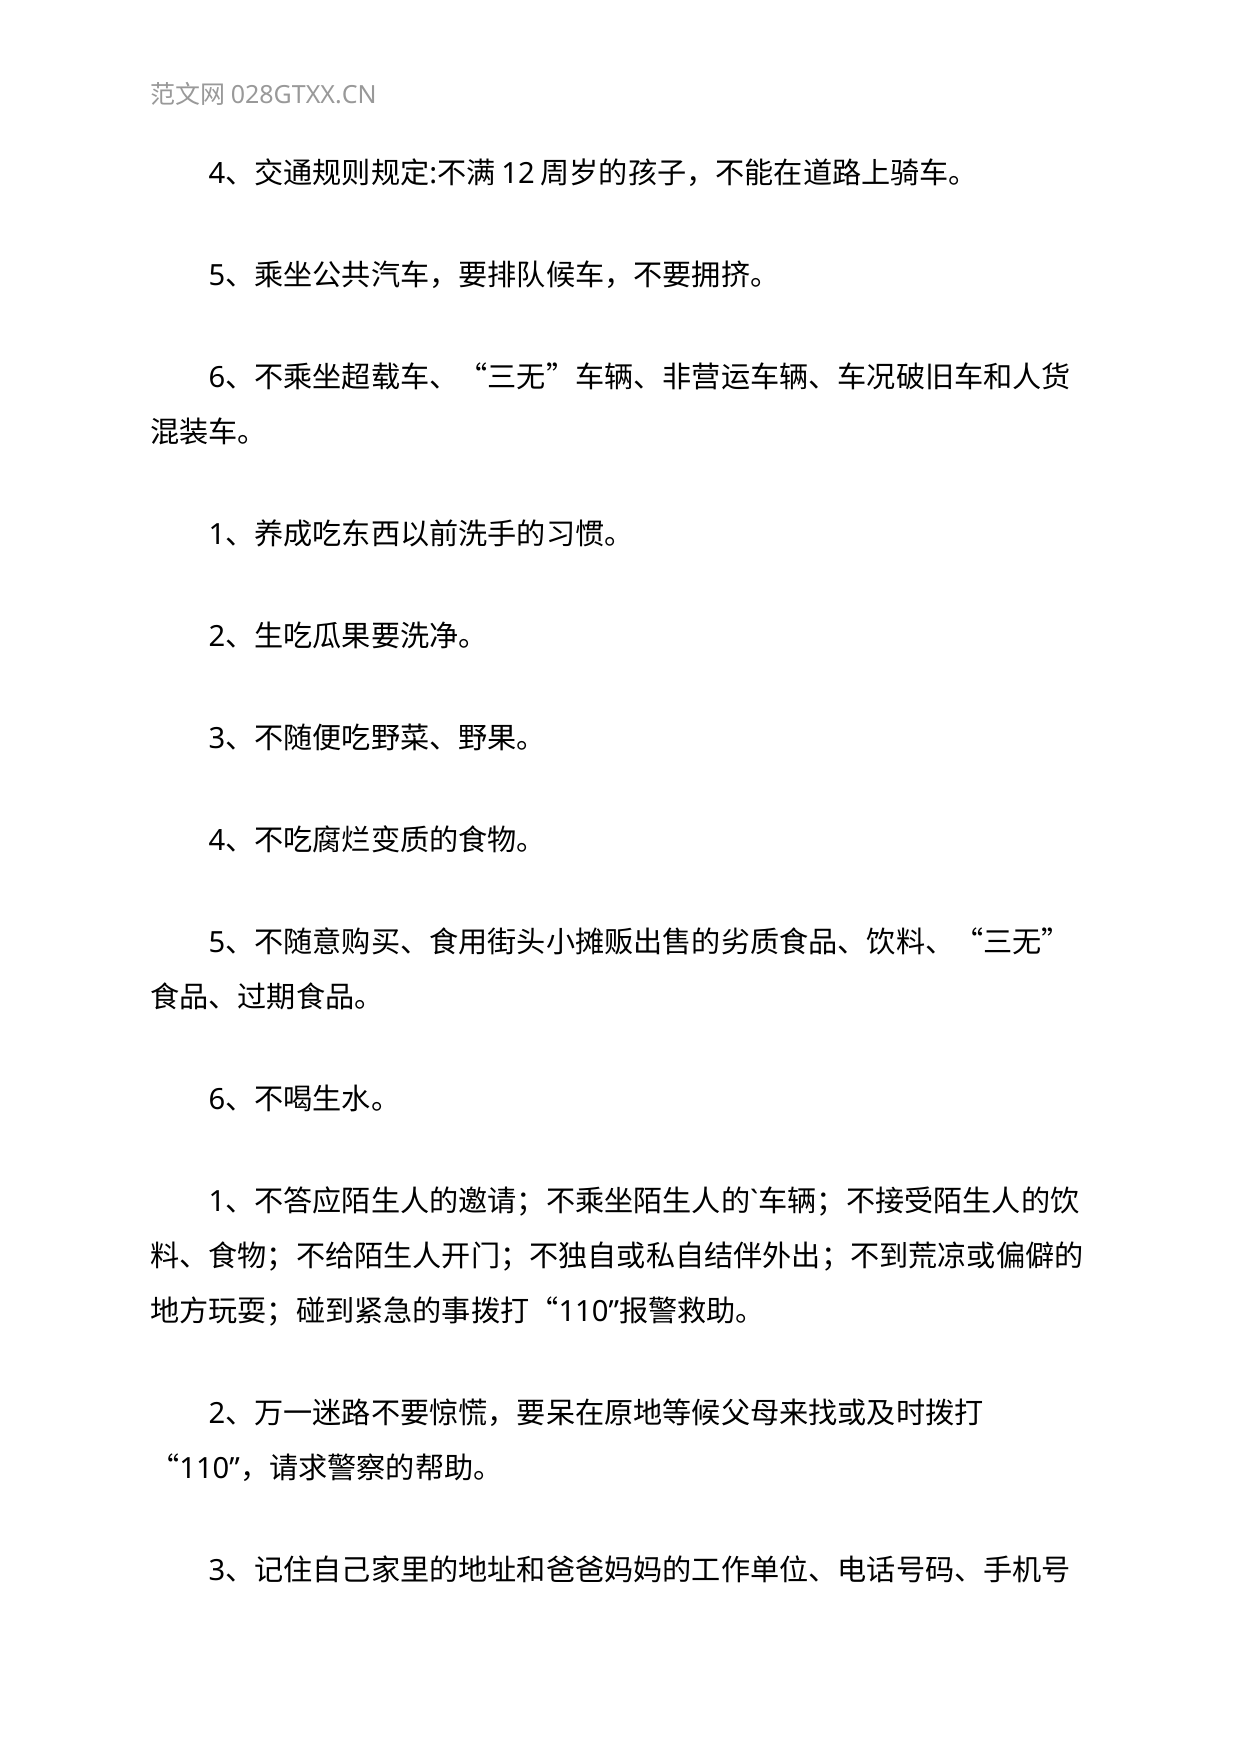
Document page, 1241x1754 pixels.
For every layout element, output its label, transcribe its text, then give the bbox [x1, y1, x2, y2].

text 5、乘坐公共汽车，要排队候车，不要拥挤。 [150, 252, 1090, 294]
text 1、养成吃东西以前洗手的习惯。 [150, 511, 1090, 553]
text 4、不吃腐烂变质的食物。 [150, 817, 1090, 859]
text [150, 1546, 1090, 1589]
text 6、不乘坐超载车、“三无”车辆、非营运车辆、车况破旧车和人货混装车。 [150, 354, 1090, 451]
text 2、生吃瓜果要洗净。 [150, 613, 1090, 655]
text 3、不随便吃野菜、野果。 [150, 715, 1090, 757]
text 1、不答应陌生人的邀请；不乘坐陌生人的`车辆；不接受陌生人的饮料、食物；不给陌生人开门；不独自或私自结伴外出；不到荒凉或偏僻的地方玩耍；碰到紧急的事拨打“110”报警救助。 [150, 1177, 1090, 1330]
text 6、不喝生水。 [150, 1075, 1090, 1118]
text 2、万一迷路不要惊慌，要呆在原地等候父母来找或及时拨打“110”，请求警察的帮助。 [150, 1389, 1090, 1487]
text 4、交通规则规定:不满12周岁的孩子，不能在道路上骑车。 [150, 150, 1090, 192]
text 5、不随意购买、食用街头小摊贩出售的劣质食品、饮料、“三无”食品、过期食品。 [150, 919, 1090, 1016]
